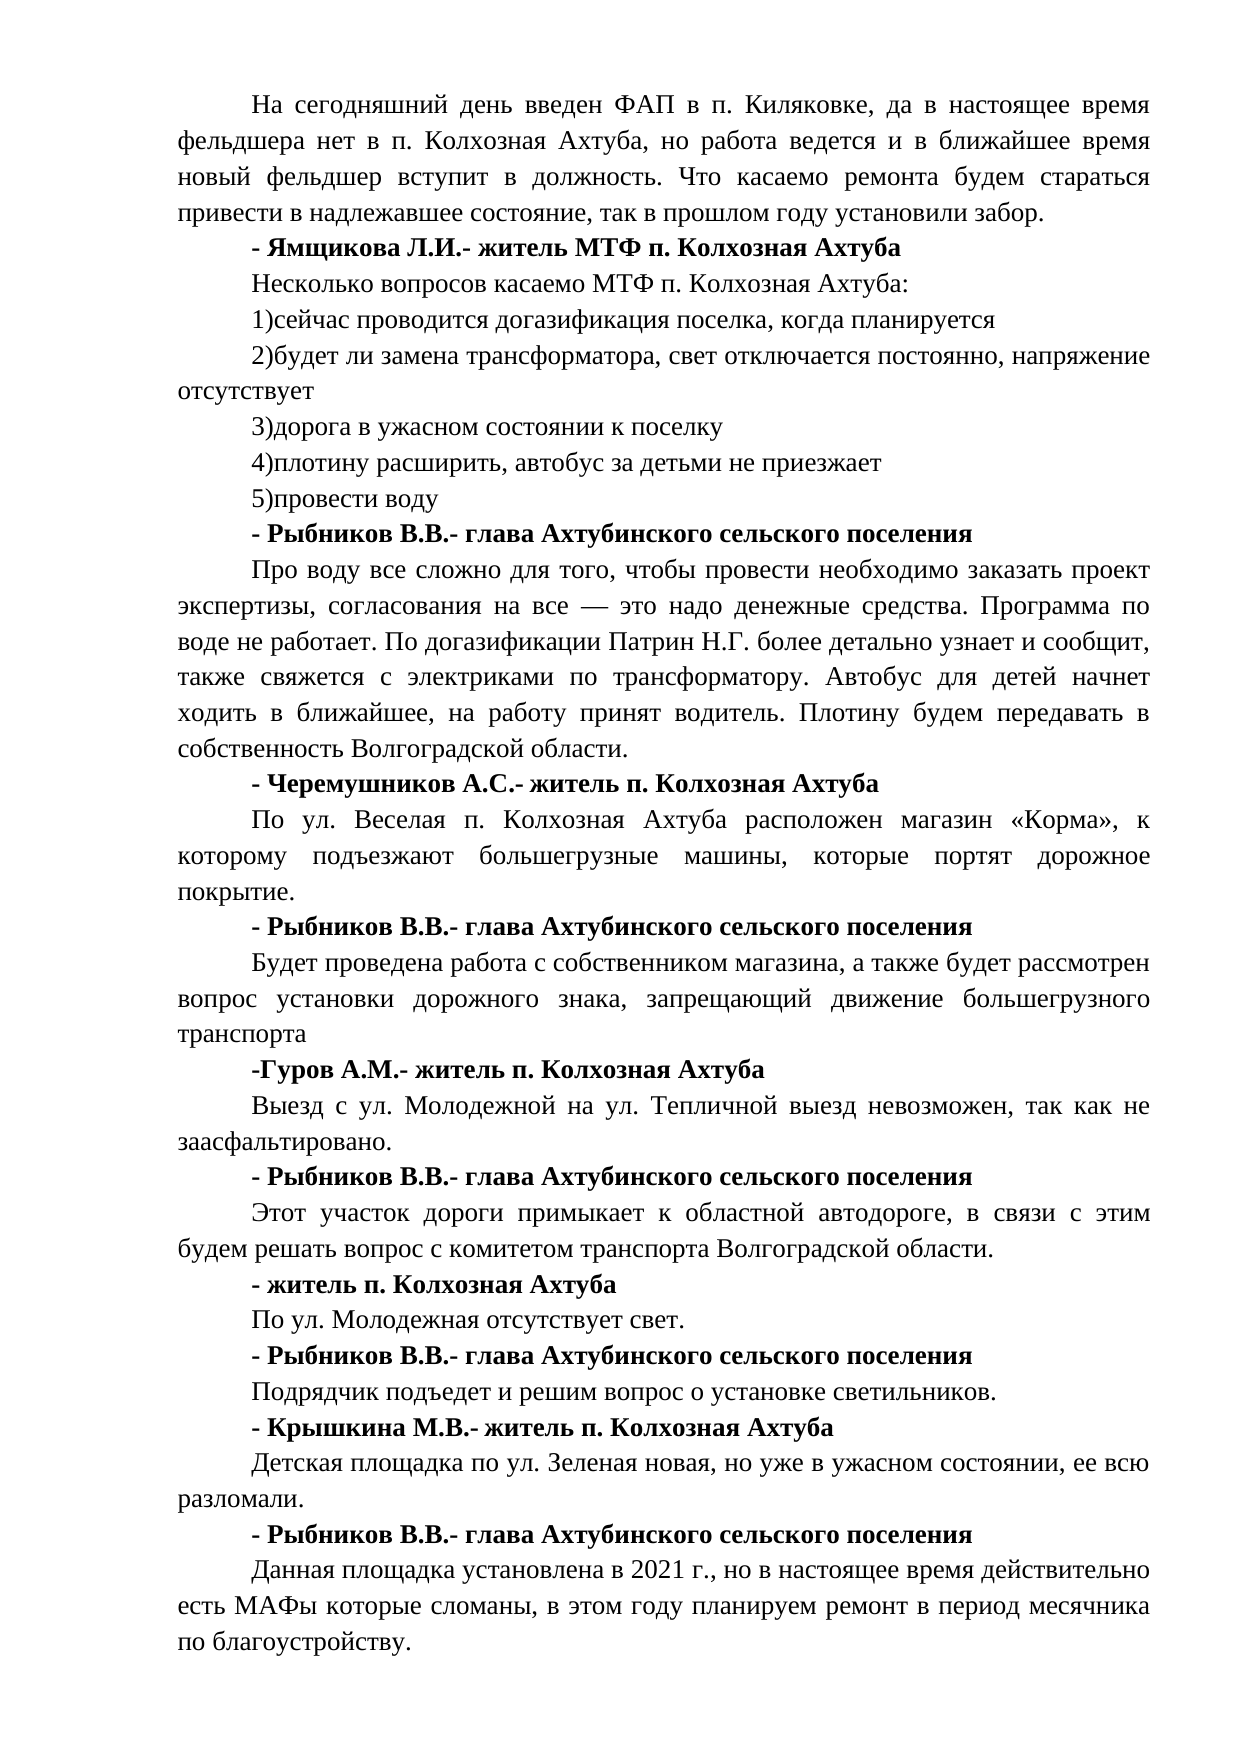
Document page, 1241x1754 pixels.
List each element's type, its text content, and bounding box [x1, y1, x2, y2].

text Будет проведена работа с собственником магазина, а также будет рассмотрен вопрос установки дорожного знака, запрещающий движение большегрузного транспорта [177, 946, 1152, 1049]
text - Рыбников В.В.- глава Ахтубинского сельского поселения [177, 1161, 1152, 1192]
text 3)дорога в ужасном состоянии к поселку [177, 410, 1152, 441]
text -Гуров А.М.- житель п. Колхозная Ахтуба [177, 1053, 1152, 1084]
text По ул. Веселая п. Колхозная Ахтуба расположен магазин «Корма», к которому подъезжают большегрузные машины, которые портят дорожное покрытие. [177, 803, 1152, 906]
text Детская площадка по ул. Зеленая новая, но уже в ужасном состоянии, ее всю разломали. [177, 1446, 1152, 1513]
text На сегодняшний день введен ФАП в п. Киляковке, да в настоящее время фельдшера нет в п. Колхозная Ахтуба, но работа ведется и в ближайшее время новый фельдшер вступит в должность. Что касаемо ремонта будем стараться привести в надлежавшее состояние, так в прошлом году установили забор. [177, 89, 1152, 227]
text 1)сейчас проводится догазификация поселка, когда планируется [177, 303, 1152, 334]
text 4)плотину расширить, автобус за детьми не приезжает [177, 446, 1152, 477]
text Несколько вопросов касаемо МТФ п. Колхозная Ахтуба: [177, 267, 1152, 298]
text - Рыбников В.В.- глава Ахтубинского сельского поселения [177, 910, 1152, 942]
text По ул. Молодежная отсутствует свет. [177, 1303, 1152, 1334]
text - Ямщикова Л.И.- житель МТФ п. Колхозная Ахтуба [177, 232, 1152, 263]
text Выезд с ул. Молодежной на ул. Тепличной выезд невозможен, так как не заасфальтировано. [177, 1089, 1152, 1156]
text - Рыбников В.В.- глава Ахтубинского сельского поселения [177, 1518, 1152, 1549]
text - Рыбников В.В.- глава Ахтубинского сельского поселения [177, 517, 1152, 548]
text Подрядчик подъедет и решим вопрос о установке светильников. [177, 1375, 1152, 1406]
text Про воду все сложно для того, чтобы провести необходимо заказать проект экспертизы, согласования на все — это надо денежные средства. Программа по воде не работает. По догазификации Патрин Н.Г. более детально узнает и сообщит, также свяжется с электриками по трансформатору. Автобус для детей начнет ходить в ближайшее, на работу принят водитель. Плотину будем передавать в собственность Волгоградской области. [177, 553, 1152, 763]
text Этот участок дороги примыкает к областной автодороге, в связи с этим будем решать вопрос с комитетом транспорта Волгоградской области. [177, 1196, 1152, 1263]
text - Крышкина М.В.- житель п. Колхозная Ахтуба [177, 1411, 1152, 1442]
text - Черемушников А.С.- житель п. Колхозная Ахтуба [177, 767, 1152, 799]
text 2)будет ли замена трансформатора, свет отключается постоянно, напряжение отсутствует [177, 339, 1152, 406]
text - Рыбников В.В.- глава Ахтубинского сельского поселения [177, 1339, 1152, 1370]
text 5)провести воду [177, 482, 1152, 513]
text - житель п. Колхозная Ахтуба [177, 1268, 1152, 1299]
text Данная площадка установлена в 2021 г., но в настоящее время действительно есть МАФы которые сломаны, в этом году планируем ремонт в период месячника по благоустройству. [177, 1553, 1152, 1656]
